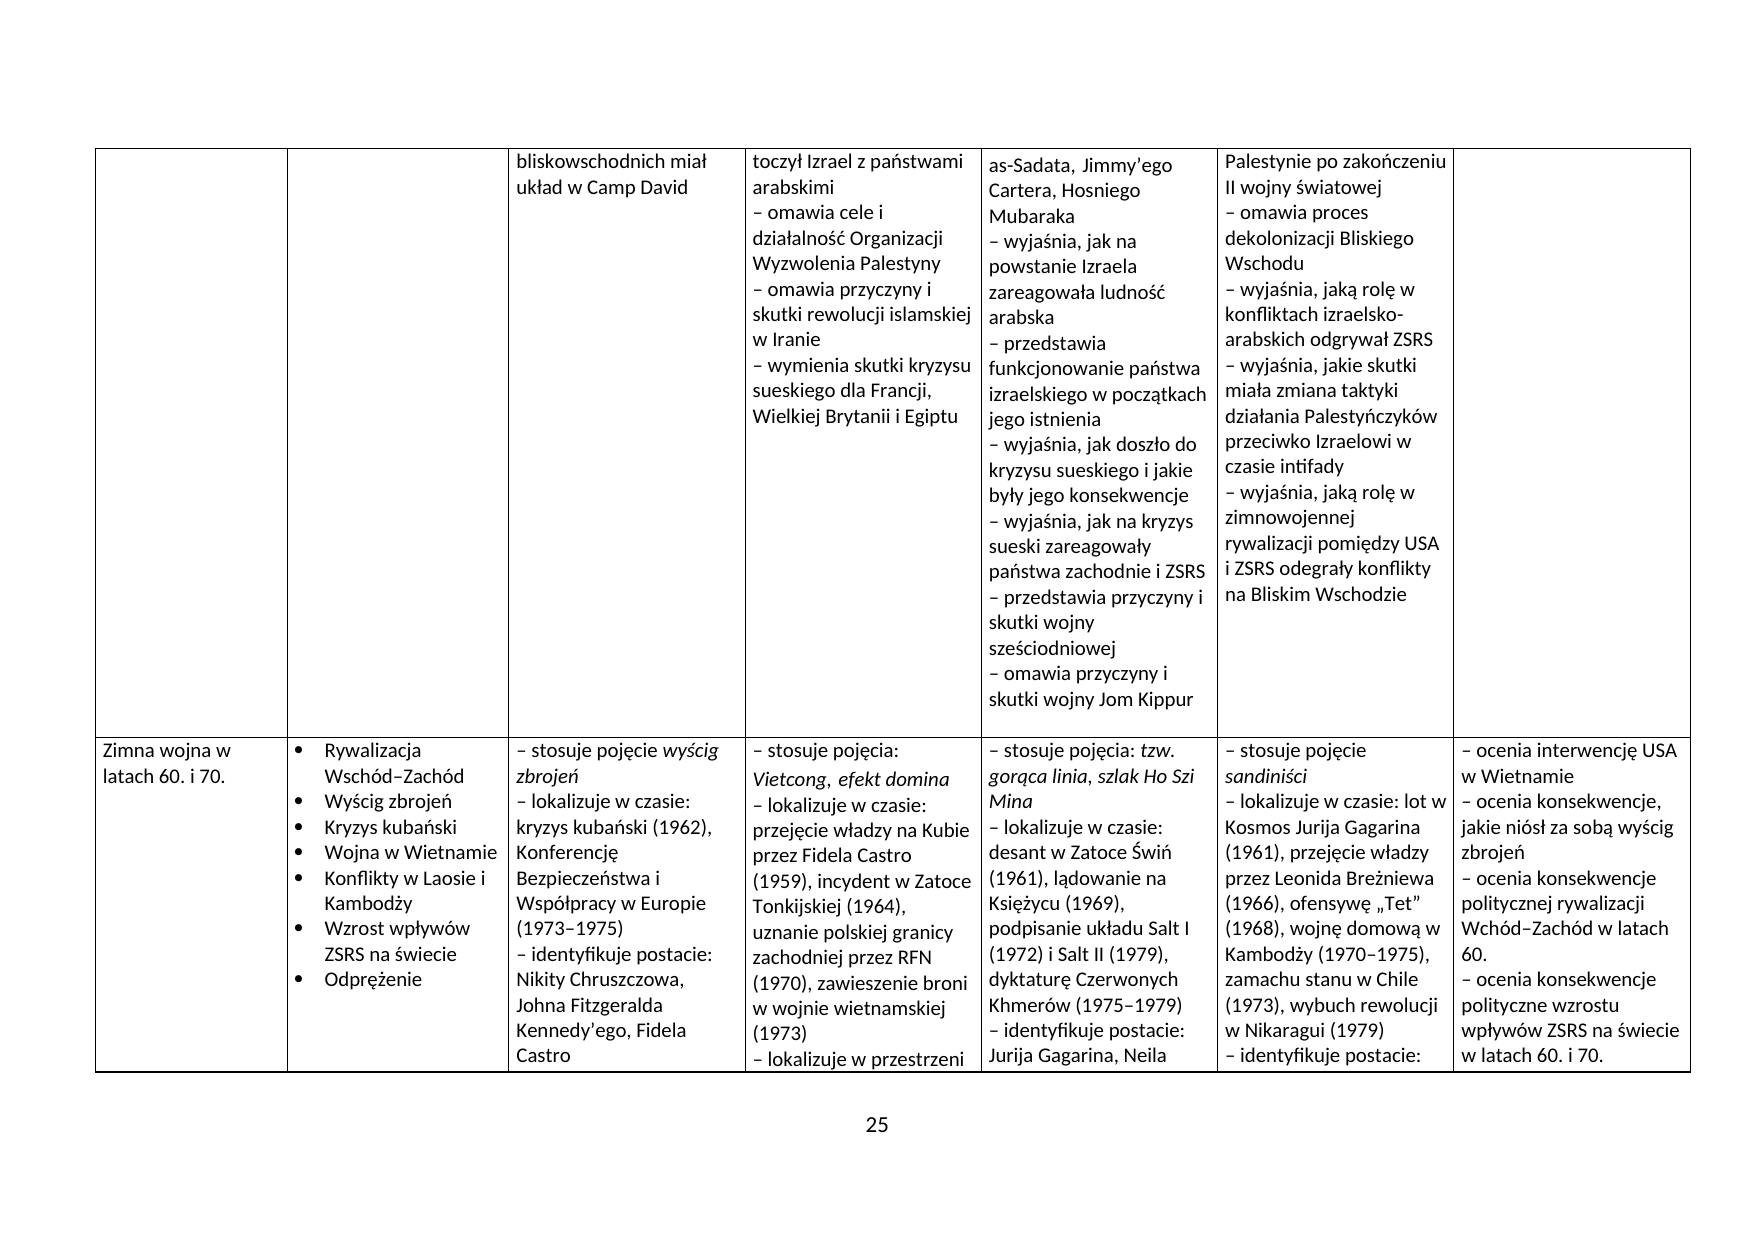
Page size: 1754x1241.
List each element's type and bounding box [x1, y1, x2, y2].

table_cell [96, 149, 287, 737]
table_cell [1454, 738, 1690, 1071]
table_cell [288, 149, 508, 737]
table_cell [1454, 149, 1690, 737]
table_cell [746, 738, 981, 1071]
table_cell [982, 738, 1217, 1071]
table_cell [509, 149, 745, 737]
table_cell [746, 149, 981, 737]
table_cell [1218, 149, 1453, 737]
table_cell [1218, 738, 1453, 1071]
table_cell [96, 738, 287, 1071]
table_cell [982, 149, 1217, 737]
table_cell [509, 738, 745, 1071]
table_cell [288, 738, 508, 1071]
